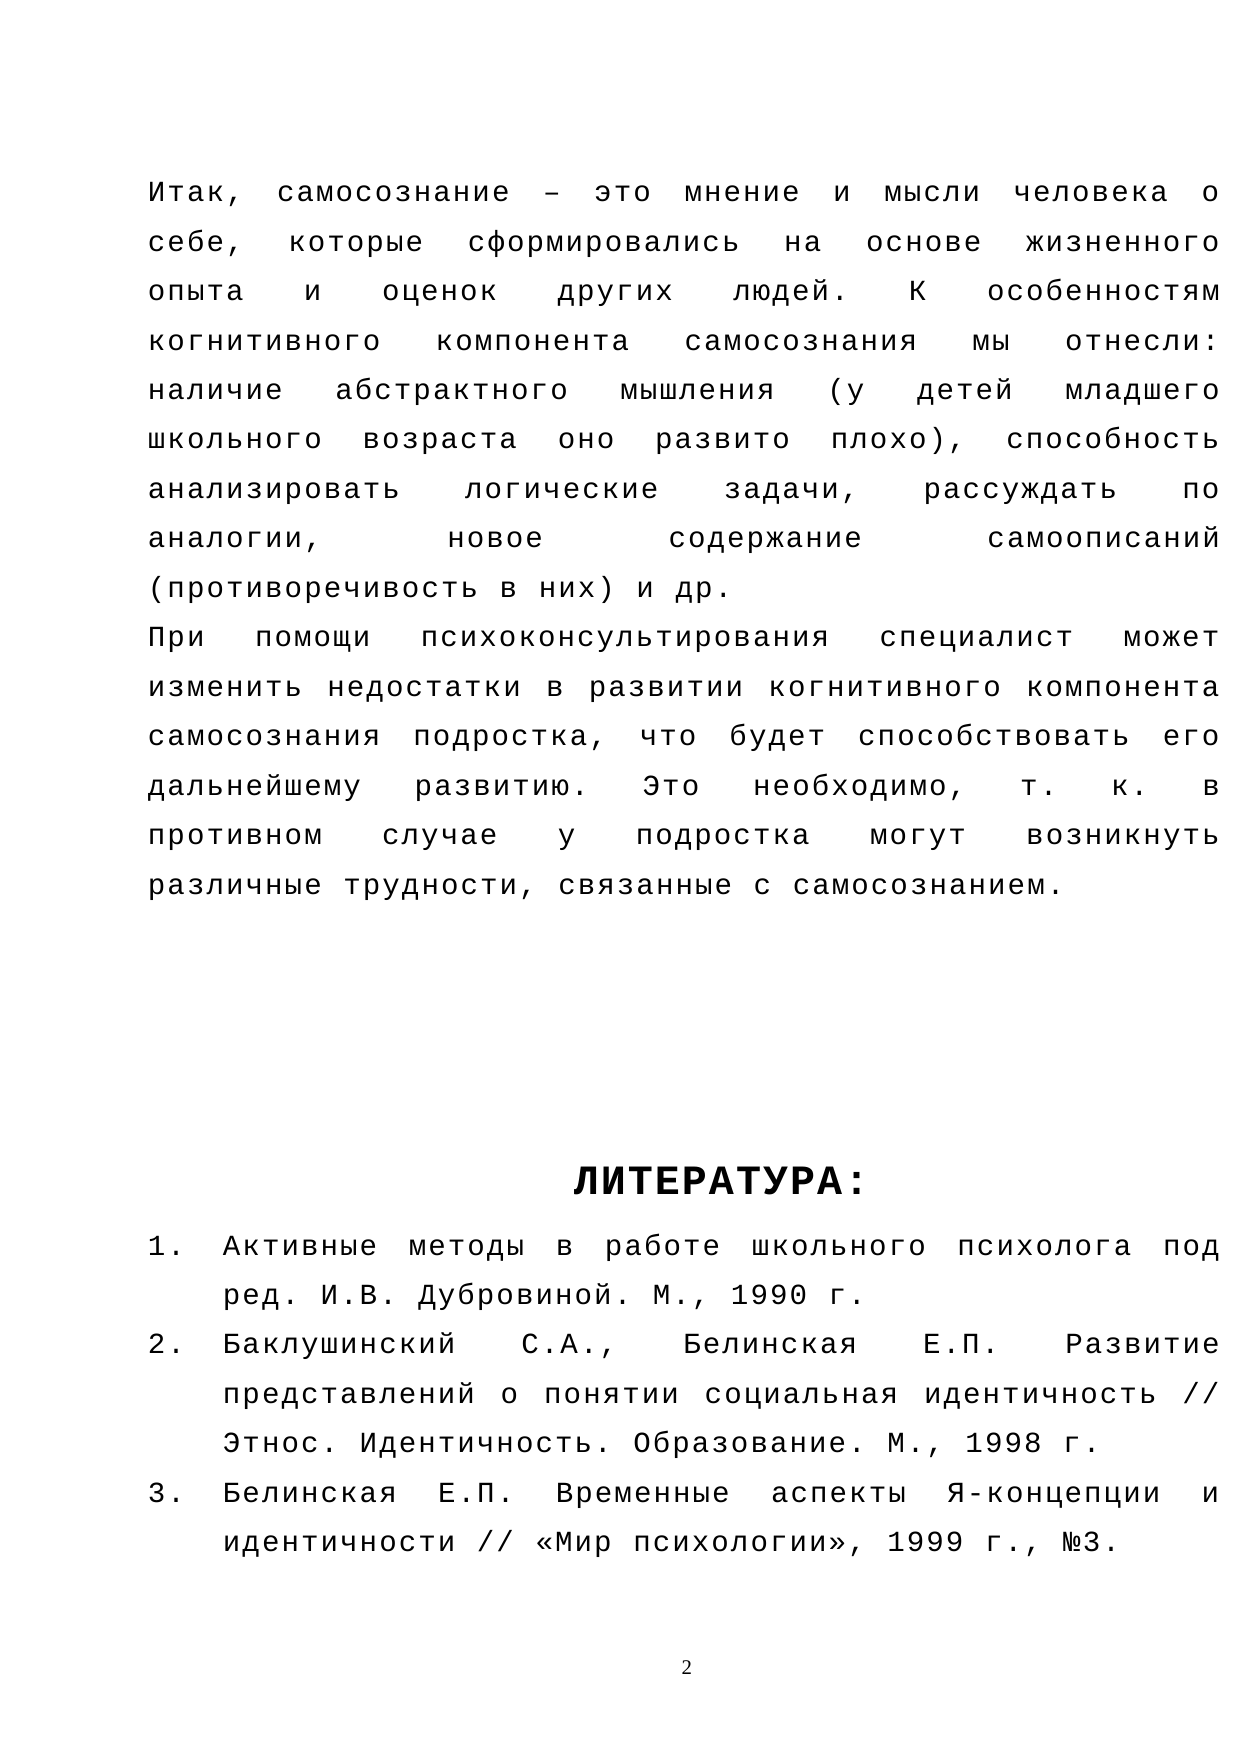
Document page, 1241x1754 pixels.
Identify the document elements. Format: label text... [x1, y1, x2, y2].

text ЛИТЕРАТУРА: [222, 1160, 1221, 1207]
list Баклушинский С.А., Белинская Е.П. Развитие представлений о понятии социальная идентичность // Этнос. Идентичность. Образование. М., 1998 г. [148, 1329, 1221, 1462]
text Итак, самосознание – это мнение и мысли человека о себе, которые сформировались на основе жизненного опыта и оценок других людей. К особенностям когнитивного компонента самосознания мы отнесли: наличие абстрактного мышления (у детей младшего школьного возраста оно развито плохо), способность анализировать логические задачи, рассуждать по аналогии, новое содержание самоописаний (противоречивость в них) и др. [148, 177, 1221, 606]
text При помощи психоконсультирования специалист может изменить недостатки в развитии когнитивного компонента самосознания подростка, что будет способствовать его дальнейшему развитию. Это необходимо, т. к. в противном случае у подростка могут возникнуть различные трудности, связанные с самосознанием. [148, 623, 1221, 903]
list Белинская Е.П. Временные аспекты Я-концепции и идентичности // «Мир психологии», 1999 г., №3. [148, 1478, 1221, 1561]
list Активные методы в работе школьного психолога под ред. И.В. Дубровиной. М., 1990 г. [148, 1231, 1221, 1313]
